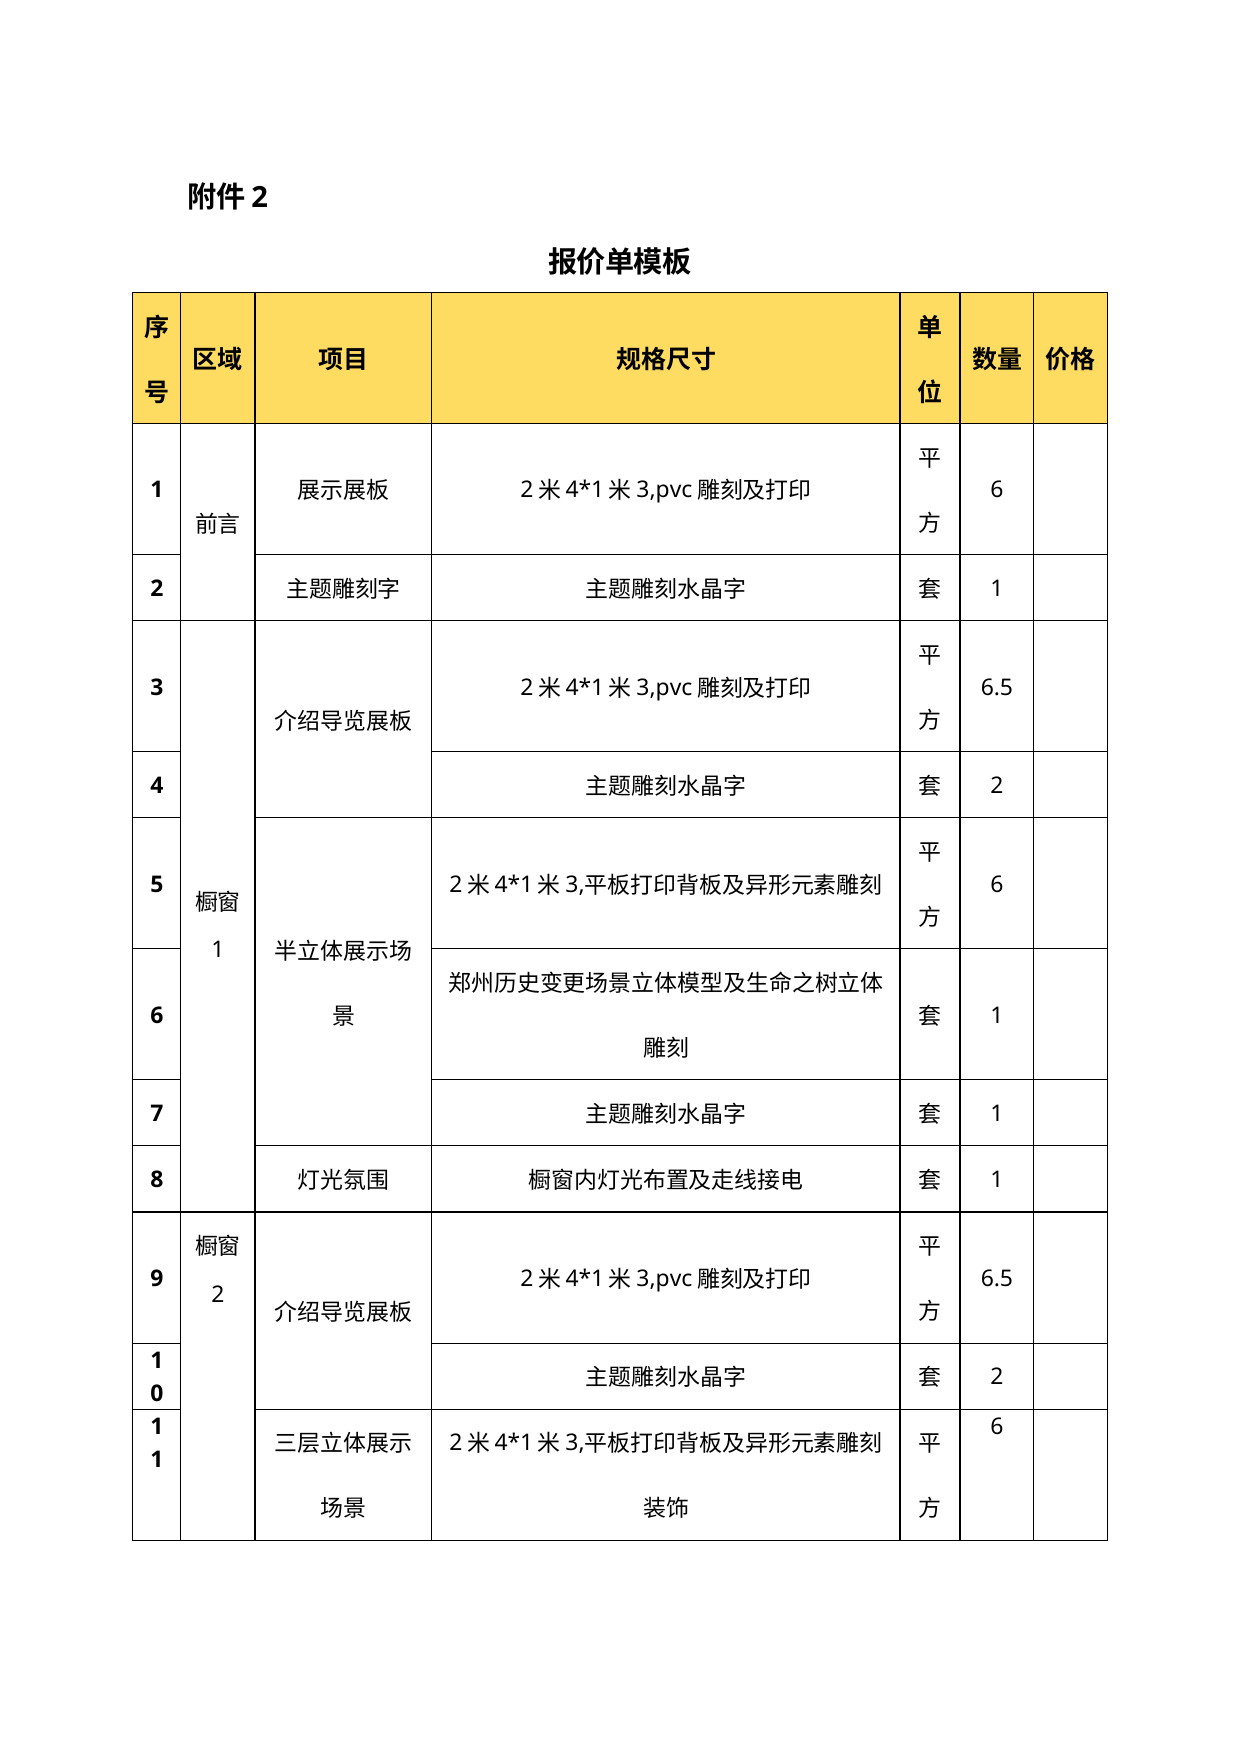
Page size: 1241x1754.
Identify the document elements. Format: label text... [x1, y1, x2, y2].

table_cell [1034, 818, 1107, 948]
table_cell 展示展板 [256, 424, 431, 554]
table_cell 4 [133, 752, 180, 817]
table_cell 6 [133, 949, 180, 1079]
table_cell 橱窗2 [181, 1213, 254, 1539]
table_cell 橱窗1 [181, 621, 254, 1211]
table_cell 平方 [901, 424, 959, 554]
table_cell 介绍导览展板 [256, 621, 431, 817]
table_cell [1034, 555, 1107, 620]
table_cell 2米4*1米3,平板打印背板及异形元素雕刻装饰 [432, 1410, 899, 1539]
table_cell 2 [961, 1344, 1033, 1408]
table_cell 10 [133, 1344, 180, 1408]
table_cell [1034, 1146, 1107, 1211]
table_cell 灯光氛围 [256, 1146, 431, 1211]
table_cell 1 [961, 1080, 1033, 1145]
table_cell 2 [133, 555, 180, 620]
table_header 区域 [181, 293, 254, 423]
table_cell 套 [901, 1344, 959, 1408]
table_cell 主题雕刻水晶字 [432, 1344, 899, 1408]
table_cell 套 [901, 752, 959, 817]
table_cell [1034, 424, 1107, 554]
table_cell 2 [961, 752, 1033, 817]
table_cell [1034, 1410, 1107, 1539]
table_header 单位 [901, 293, 959, 423]
table_cell [1034, 1213, 1107, 1342]
table_cell [1034, 752, 1107, 817]
table_cell 11 [133, 1410, 180, 1539]
table_cell 郑州历史变更场景立体模型及生命之树立体雕刻 [432, 949, 899, 1079]
table_cell 三层立体展示场景 [256, 1410, 431, 1539]
table_header 数量 [961, 293, 1033, 423]
table_cell 前言 [181, 424, 254, 620]
table_cell 2米4*1米3,pvc雕刻及打印 [432, 424, 899, 554]
table_header 价格 [1034, 293, 1107, 423]
table_cell 橱窗内灯光布置及走线接电 [432, 1146, 899, 1211]
table_cell 介绍导览展板 [256, 1213, 431, 1408]
table_cell 6 [961, 818, 1033, 948]
table_cell 主题雕刻字 [256, 555, 431, 620]
table_cell 2米4*1米3,pvc雕刻及打印 [432, 1213, 899, 1342]
table_cell 平方 [901, 1410, 959, 1539]
table_cell 1 [961, 949, 1033, 1079]
table_cell 7 [133, 1080, 180, 1145]
table_cell 平方 [901, 818, 959, 948]
table_cell [1034, 1080, 1107, 1145]
table_cell 2米4*1米3,平板打印背板及异形元素雕刻 [432, 818, 899, 948]
table_cell 5 [133, 818, 180, 948]
table_cell 套 [901, 949, 959, 1079]
table_cell 6 [961, 1410, 1033, 1539]
table_cell 半立体展示场景 [256, 818, 431, 1145]
text 报价单模板 [187, 227, 1053, 292]
table_header 项目 [256, 293, 431, 423]
text 附件2 [187, 162, 1053, 227]
table_header 序号 [133, 293, 180, 423]
table_cell 套 [901, 1146, 959, 1211]
table_cell 2米4*1米3,pvc雕刻及打印 [432, 621, 899, 751]
table_cell 8 [133, 1146, 180, 1211]
table_header 规格尺寸 [432, 293, 899, 423]
table_cell 主题雕刻水晶字 [432, 555, 899, 620]
table_cell 套 [901, 1080, 959, 1145]
table_cell 6.5 [961, 1213, 1033, 1342]
table_cell [1034, 1344, 1107, 1408]
table_cell 套 [901, 555, 959, 620]
table_cell 平方 [901, 1213, 959, 1342]
table_cell 1 [133, 424, 180, 554]
table_cell 6 [961, 424, 1033, 554]
table_cell 1 [961, 1146, 1033, 1211]
table_cell 9 [133, 1213, 180, 1342]
table_cell 1 [961, 555, 1033, 620]
table_cell 平方 [901, 621, 959, 751]
table_cell 6.5 [961, 621, 1033, 751]
table_cell 主题雕刻水晶字 [432, 1080, 899, 1145]
table_cell 3 [133, 621, 180, 751]
table_cell 主题雕刻水晶字 [432, 752, 899, 817]
table_cell [1034, 949, 1107, 1079]
table_cell [1034, 621, 1107, 751]
